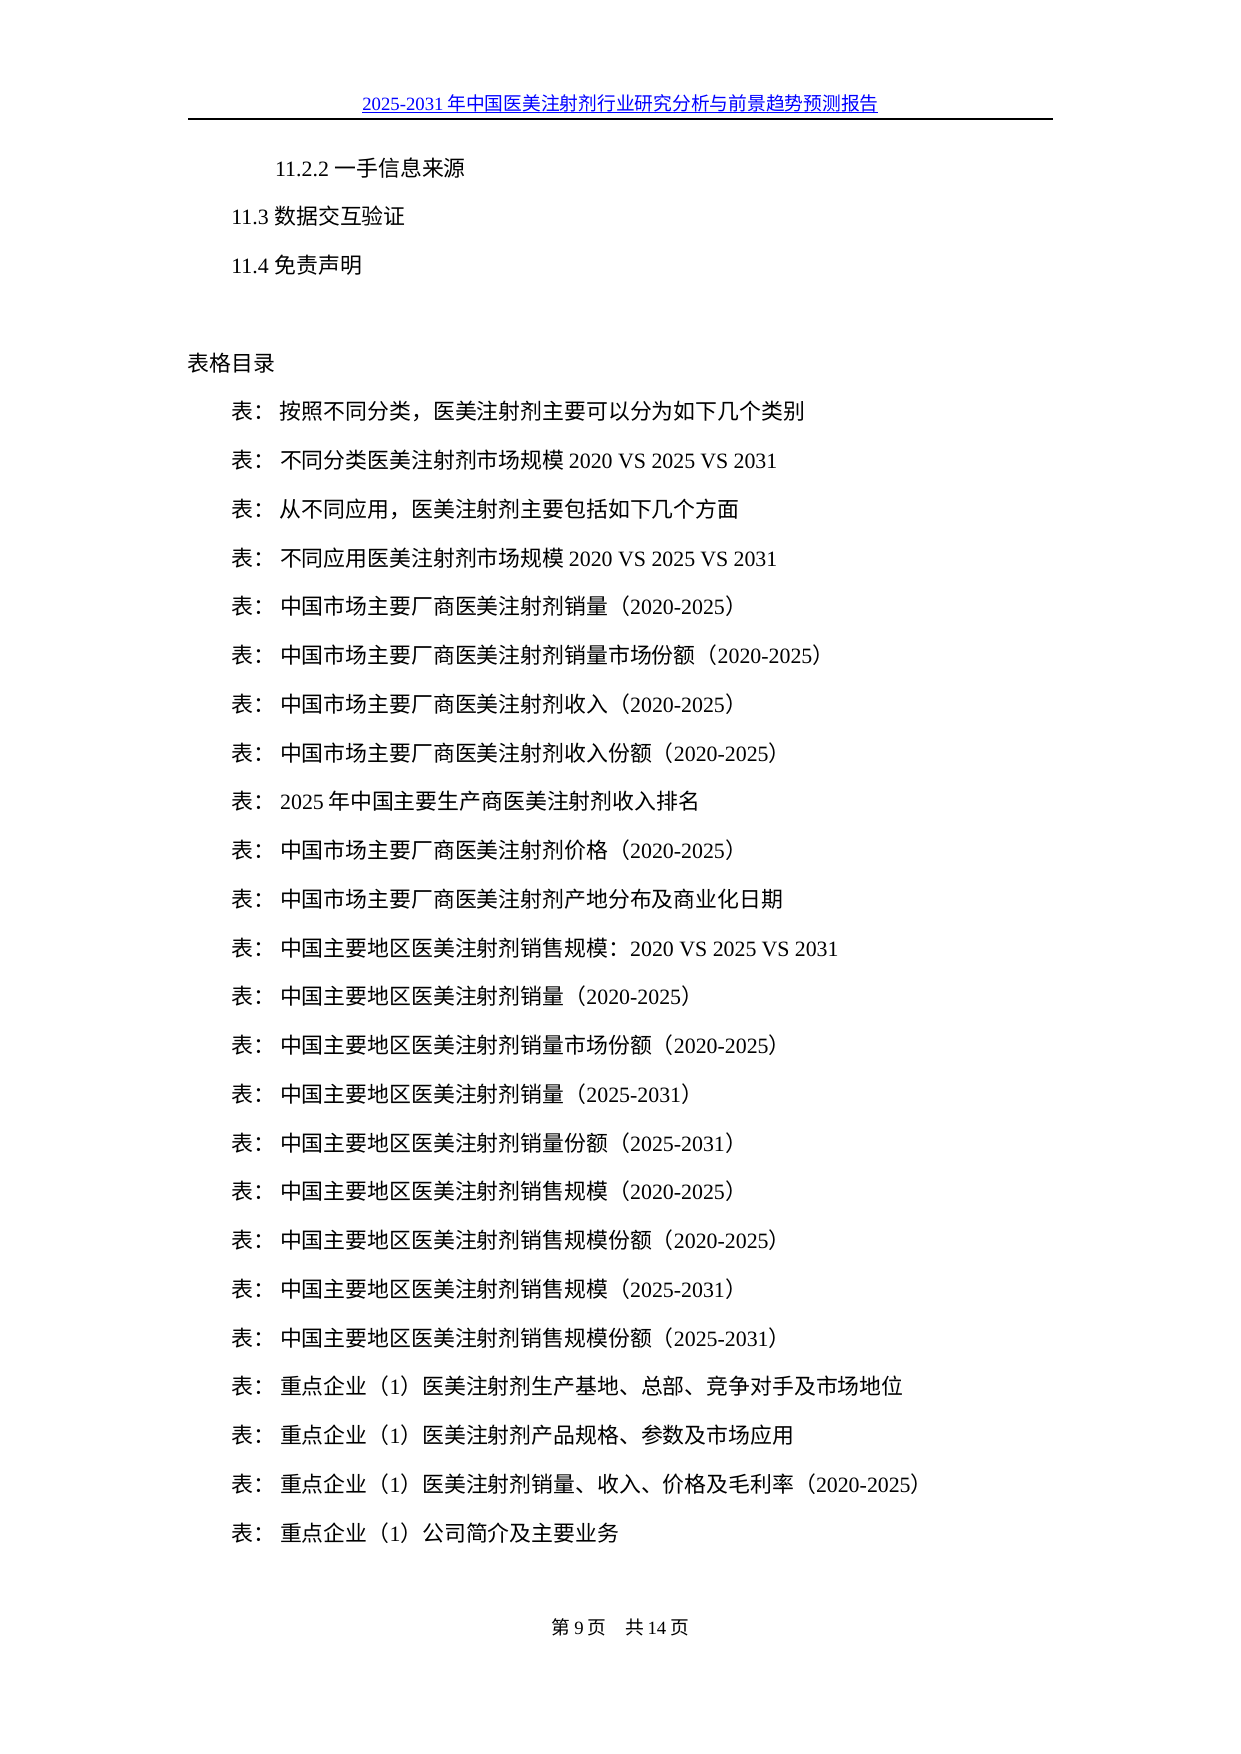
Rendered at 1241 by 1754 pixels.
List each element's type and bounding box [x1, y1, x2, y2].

text [187, 150, 1053, 1548]
